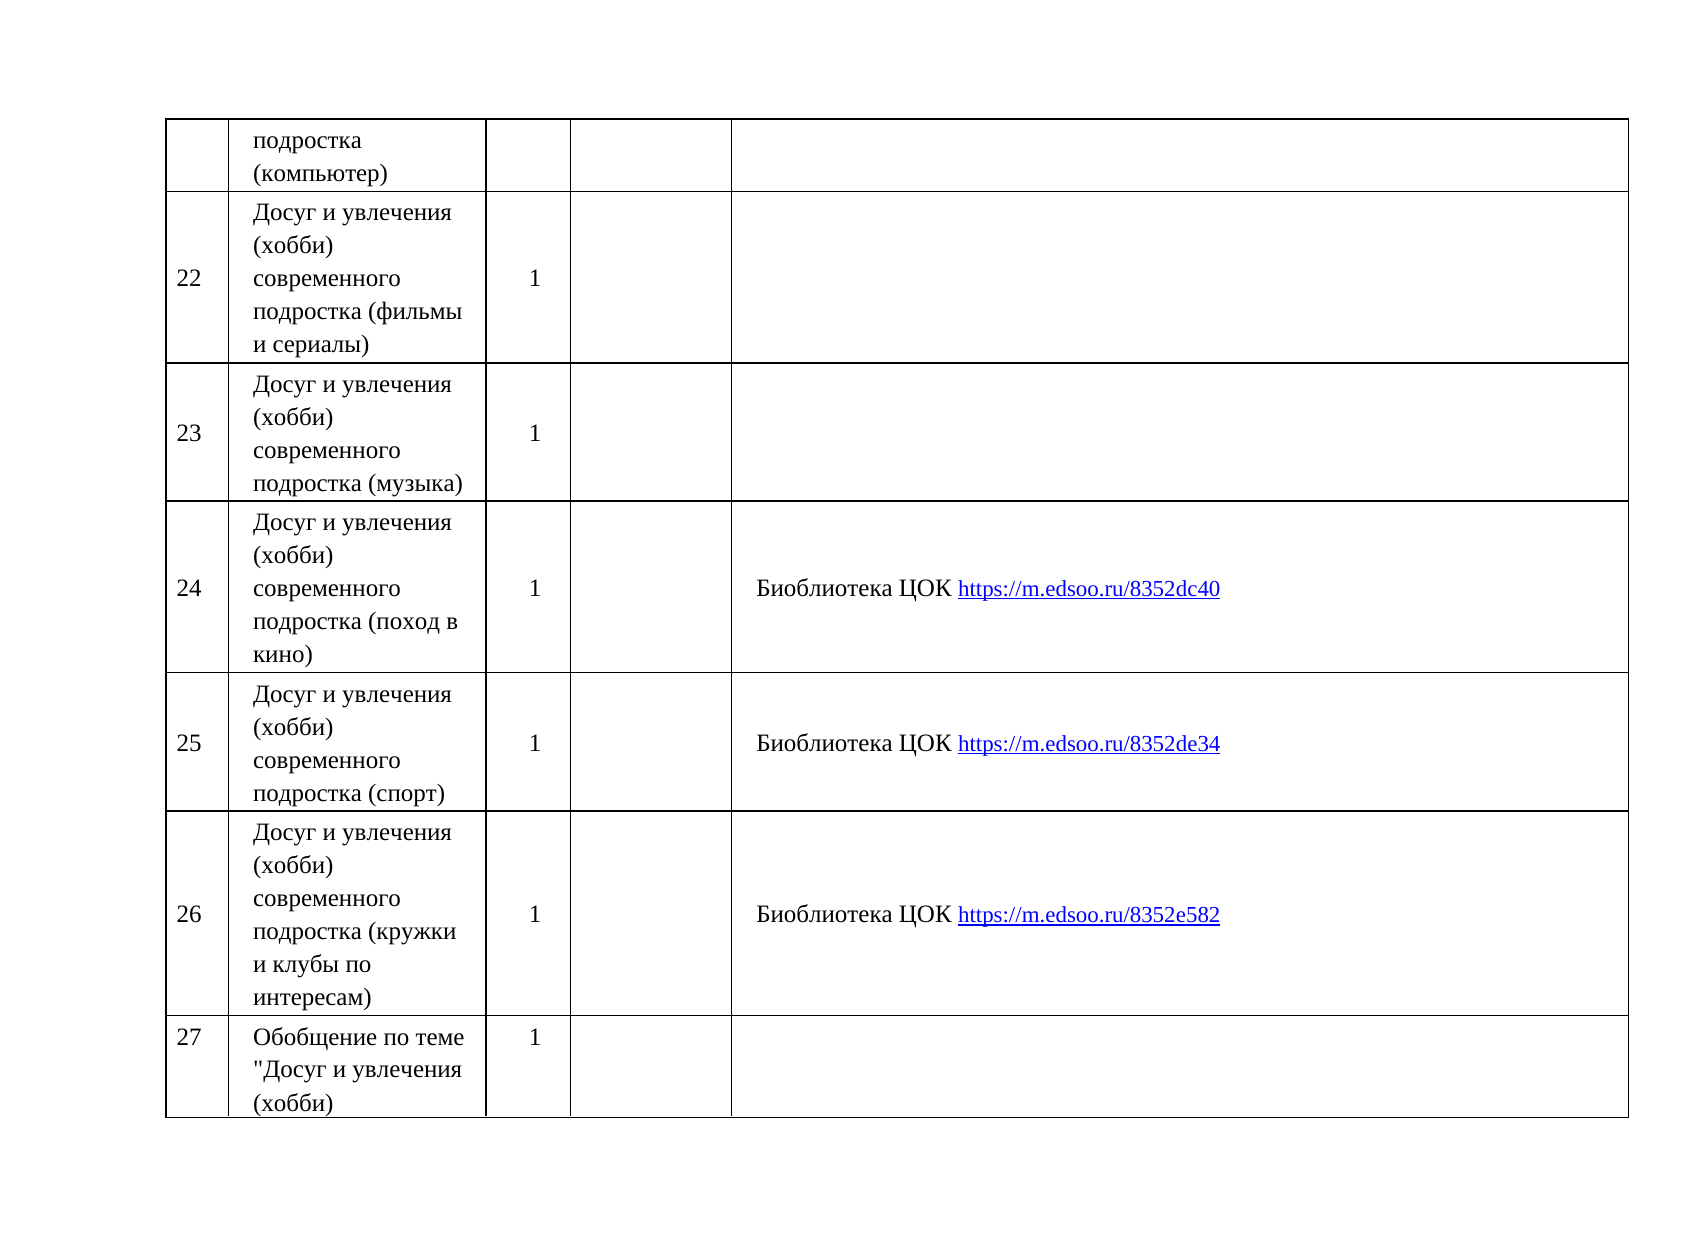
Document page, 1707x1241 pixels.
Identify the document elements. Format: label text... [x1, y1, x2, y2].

table_cell [732, 120, 1628, 191]
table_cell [229, 120, 485, 191]
table_cell 26 [167, 812, 228, 1015]
table_cell Досуг и увлечения (хобби) современного подростка (музыка) [229, 364, 485, 500]
table_cell Досуг и увлечения (хобби) современного подростка (поход в кино) [229, 502, 485, 672]
table_cell 21 [167, 120, 228, 191]
table_cell Досуг и увлечения (хобби) современного подростка (фильмы и сериалы) [229, 192, 485, 362]
table_cell Досуг и увлечения (хобби) современного подростка (спорт) [229, 673, 485, 810]
table_cell [571, 673, 731, 810]
table_cell [732, 192, 1628, 362]
table_cell 22 [167, 192, 228, 362]
table_cell [732, 364, 1628, 500]
table_cell [571, 192, 731, 362]
table_cell 1 [487, 1016, 570, 1116]
table_cell 1 [487, 364, 570, 500]
table_cell [732, 1016, 1628, 1116]
table_cell 23 [167, 364, 228, 500]
table_cell 1 [487, 502, 570, 672]
table_cell 1 [487, 120, 570, 191]
table_cell 27 [167, 1016, 228, 1116]
table_cell [571, 502, 731, 672]
table_cell 25 [167, 673, 228, 810]
table_cell [571, 812, 731, 1015]
table_cell Биоблиотека ЦОК https://m.edsoo.ru/8352dc40 [732, 502, 1628, 672]
table_cell 1 [487, 192, 570, 362]
table_cell [571, 1016, 731, 1116]
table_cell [229, 1016, 485, 1116]
table_cell 1 [487, 812, 570, 1015]
table_cell [571, 364, 731, 500]
table_cell Биоблиотека ЦОК https://m.edsoo.ru/8352de34 [732, 673, 1628, 810]
table_cell 1 [487, 673, 570, 810]
table_cell 24 [167, 502, 228, 672]
table_cell Биоблиотека ЦОК https://m.edsoo.ru/8352e582 [732, 812, 1628, 1015]
table_cell Досуг и увлечения (хобби) современного подростка (кружки и клубы по интересам) [229, 812, 485, 1015]
table_cell [571, 120, 731, 191]
